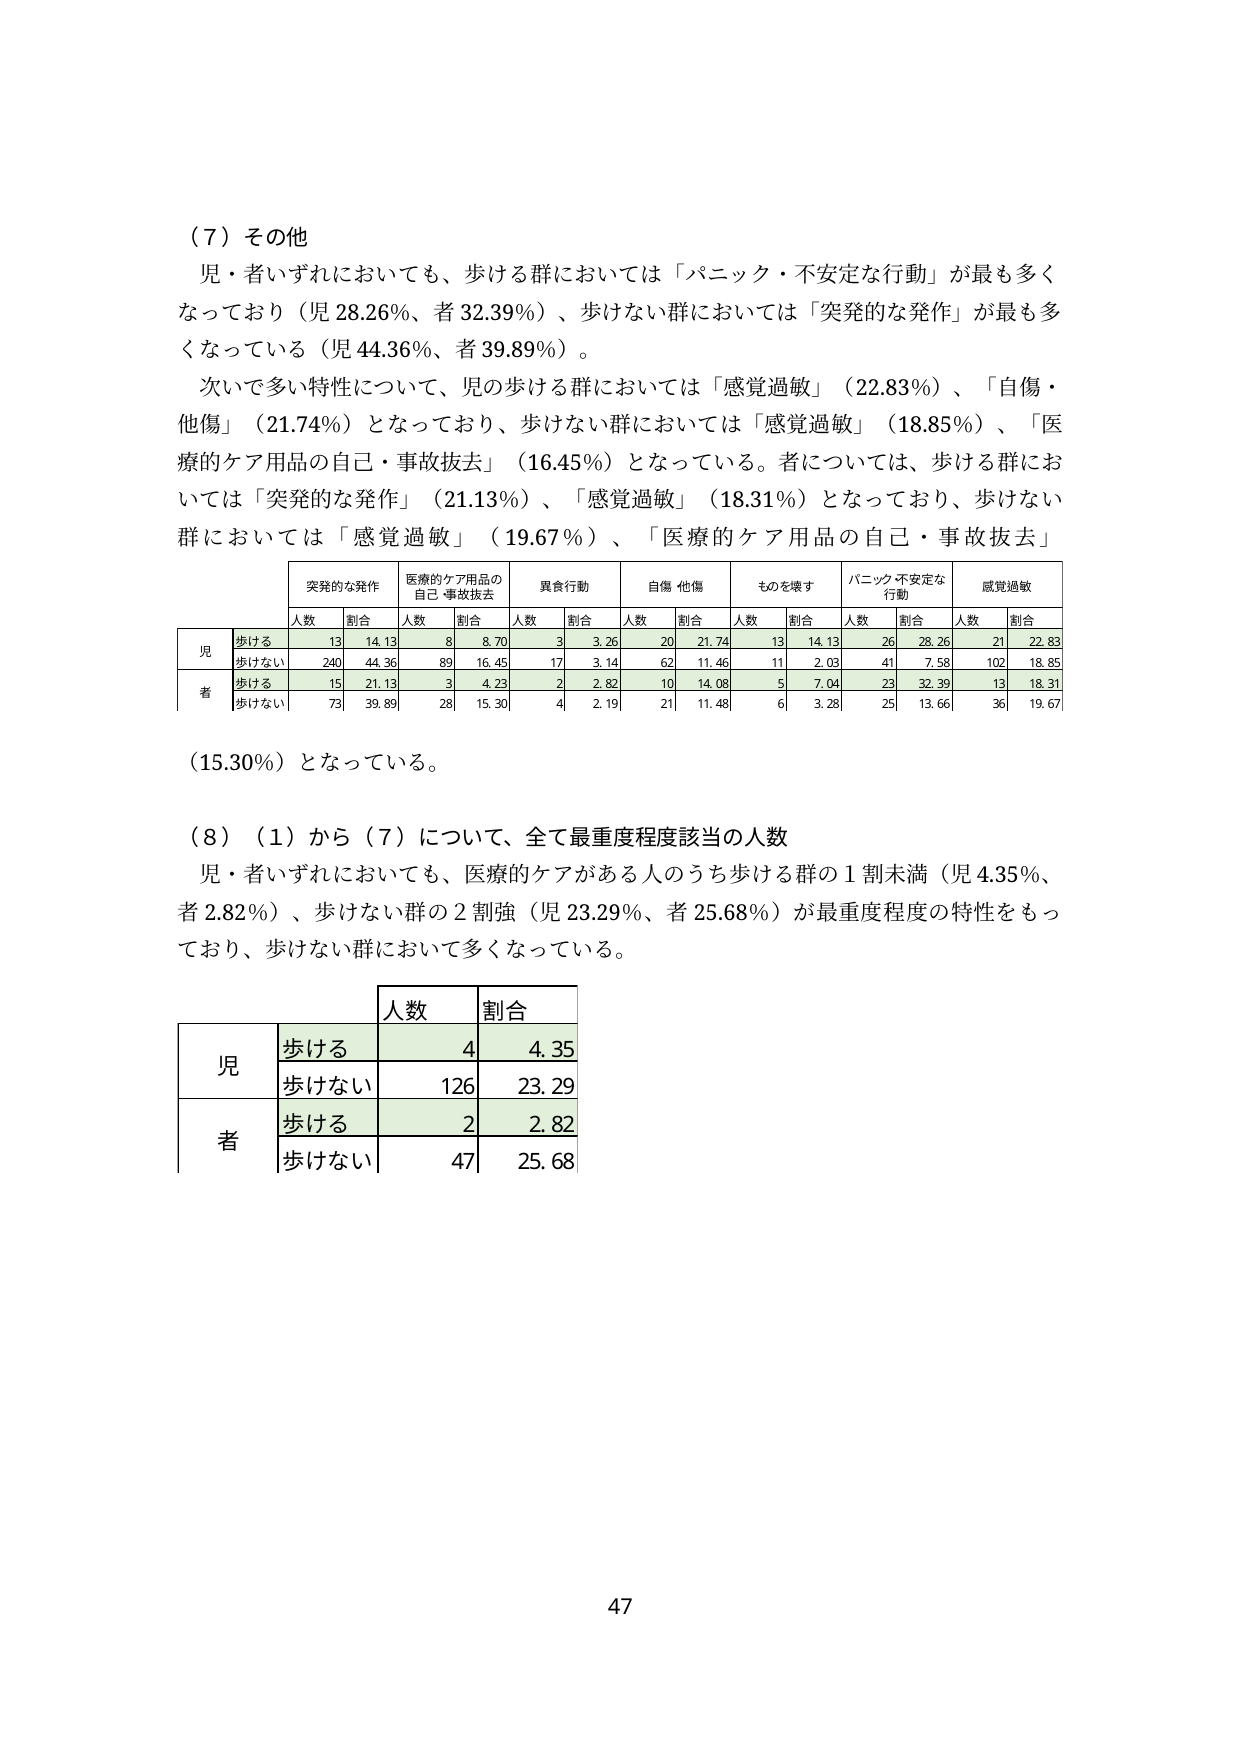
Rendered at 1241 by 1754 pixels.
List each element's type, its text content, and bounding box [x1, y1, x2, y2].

text （８）（１）から（７）について、全て最重度程度該当の人数 [177, 817, 1063, 854]
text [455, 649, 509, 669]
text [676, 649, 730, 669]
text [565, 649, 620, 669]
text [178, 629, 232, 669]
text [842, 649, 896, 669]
text 児・者いずれにおいても、歩ける群においては「パニック・不安定な行動」が最も多くなっており（児28.26％、者32.39％）、歩けない群においては「突発的な発作」が最も多くなっている（児44.36％、者39.89％）。 [177, 254, 1063, 367]
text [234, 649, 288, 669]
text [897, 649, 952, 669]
text 次いで多い特性について、児の歩ける群においては「感覚過敏」（22.83％）、「自傷・他傷」（21.74％）となっており、歩けない群においては「感覚過敏」（18.85％）、「医療的ケア用品の自己・事故抜去」（16.45％）となっている。者については、歩ける群においては「突発的な発作」（21.13％）、「感覚過敏」（18.31％）となっており、歩けない群においては「感覚過敏」（19.67％）、「医療的ケア用品の自己・事故抜去」（15.30％）となっている。 [177, 367, 1063, 628]
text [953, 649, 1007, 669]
text 次いで多い特性について、児の歩ける群においては「感覚過敏」（22.83％）、「自傷・他傷」（21.74％）となっており、歩けない群においては「感覚過敏」（18.85％）、「医療的ケア用品の自己・事故抜去」（16.45％）となっている。者については、歩ける群においては「突発的な発作」（21.13％）、「感覚過敏」（18.31％）となっており、歩けない群においては「感覚過敏」（19.67％）、「医療的ケア用品の自己・事故抜去」（15.30％）となっている。 [177, 670, 1063, 779]
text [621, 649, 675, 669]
text （７）その他 [177, 217, 1063, 254]
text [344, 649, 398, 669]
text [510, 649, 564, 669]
text 児・者いずれにおいても、医療的ケアがある人のうち歩ける群の１割未満（児4.35％、者2.82％）、歩けない群の２割強（児23.29％、者25.68％）が最重度程度の特性をもっており、歩けない群において多くなっている。 [177, 854, 1063, 967]
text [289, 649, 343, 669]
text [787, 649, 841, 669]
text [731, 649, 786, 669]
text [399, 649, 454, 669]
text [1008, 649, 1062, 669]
